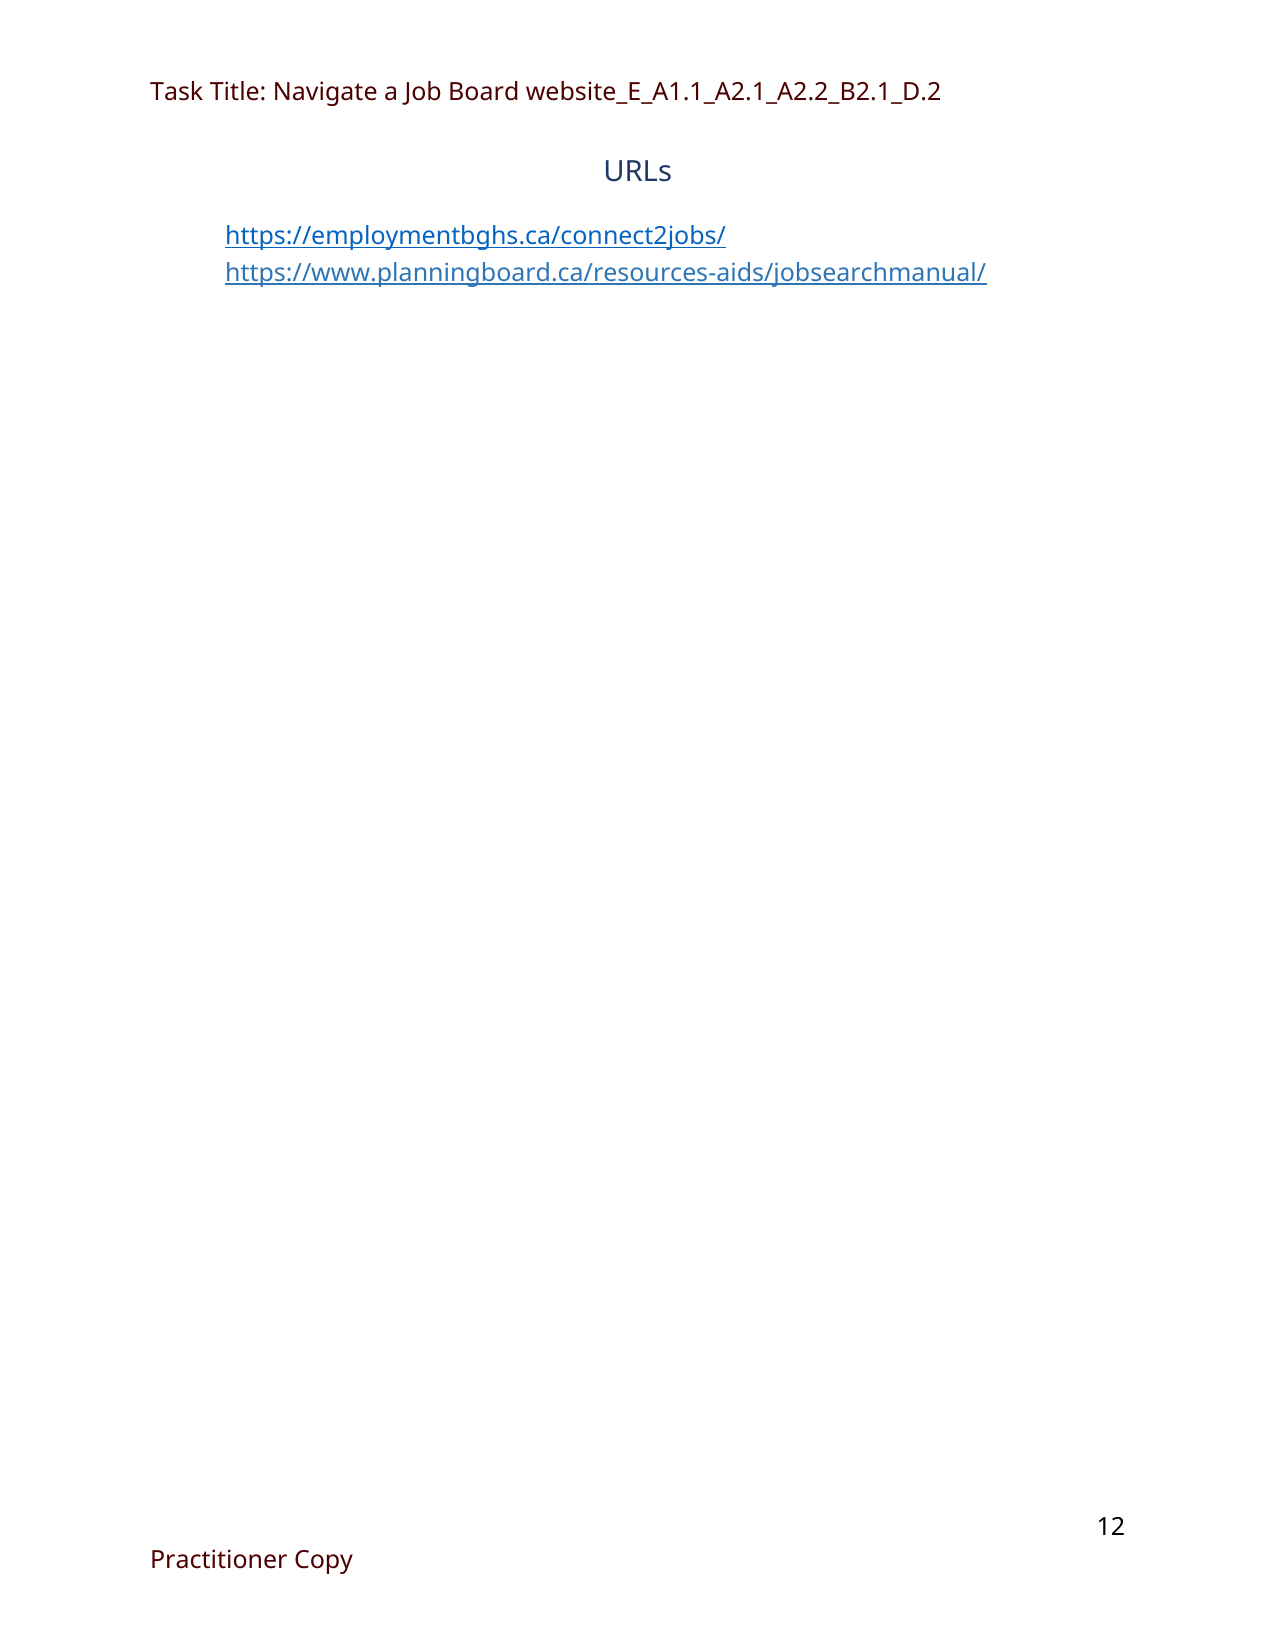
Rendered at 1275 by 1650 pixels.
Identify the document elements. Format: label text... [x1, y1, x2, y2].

text https://employmentbghs.ca/connect2jobs/ [225, 218, 1125, 252]
subtitle URLs [150, 150, 1125, 190]
text https://www.planningboard.ca/resources-aids/jobsearchmanual/ [225, 254, 1125, 289]
